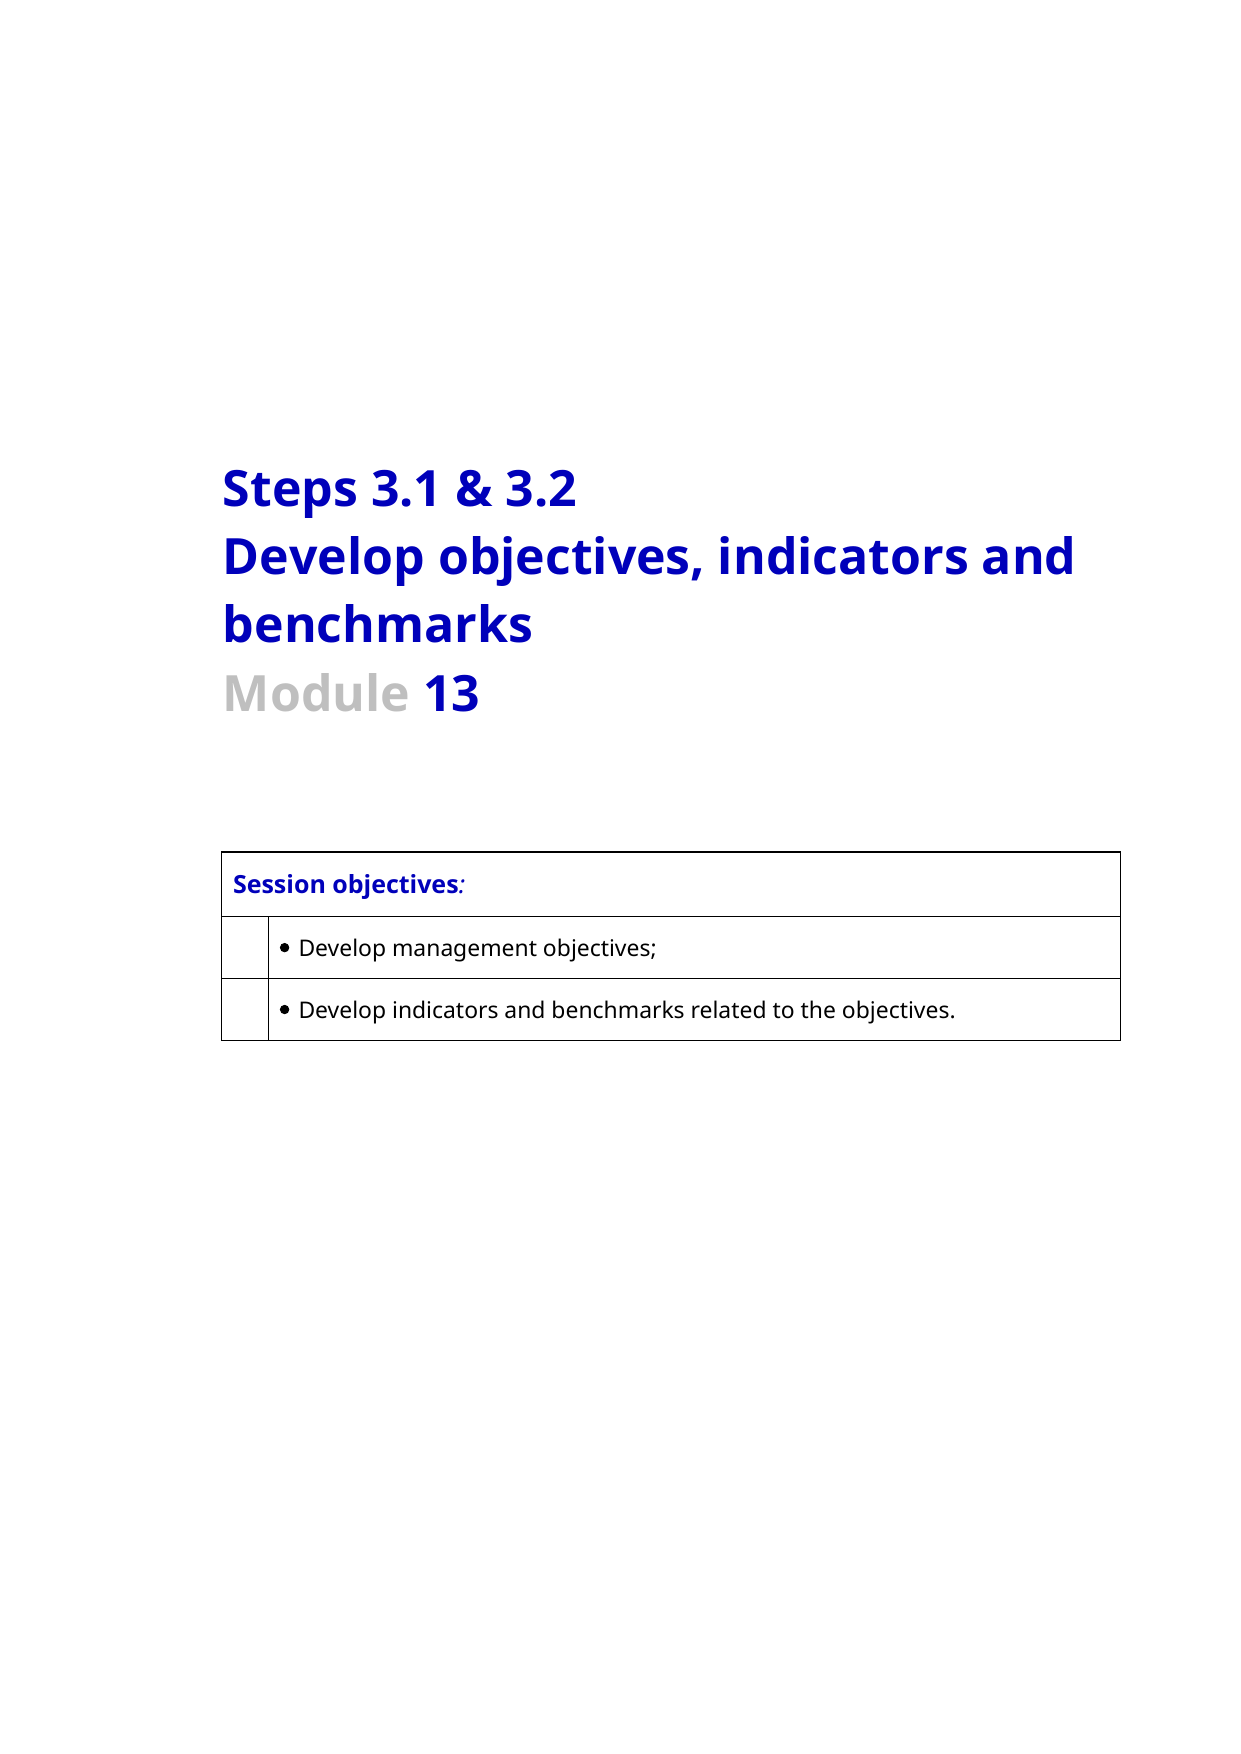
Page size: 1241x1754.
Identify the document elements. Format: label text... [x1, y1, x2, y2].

table_cell [222, 917, 268, 978]
table_header Session objectives: [222, 853, 1120, 916]
table_cell [222, 979, 268, 1040]
table_cell Develop indicators and benchmarks related to the objectives. [269, 979, 1120, 1040]
text Steps 3.1 & 3.2 Develop objectives, indicators and benchmarks Module 13 [223, 453, 1092, 726]
table_cell Develop management objectives; [269, 917, 1120, 978]
